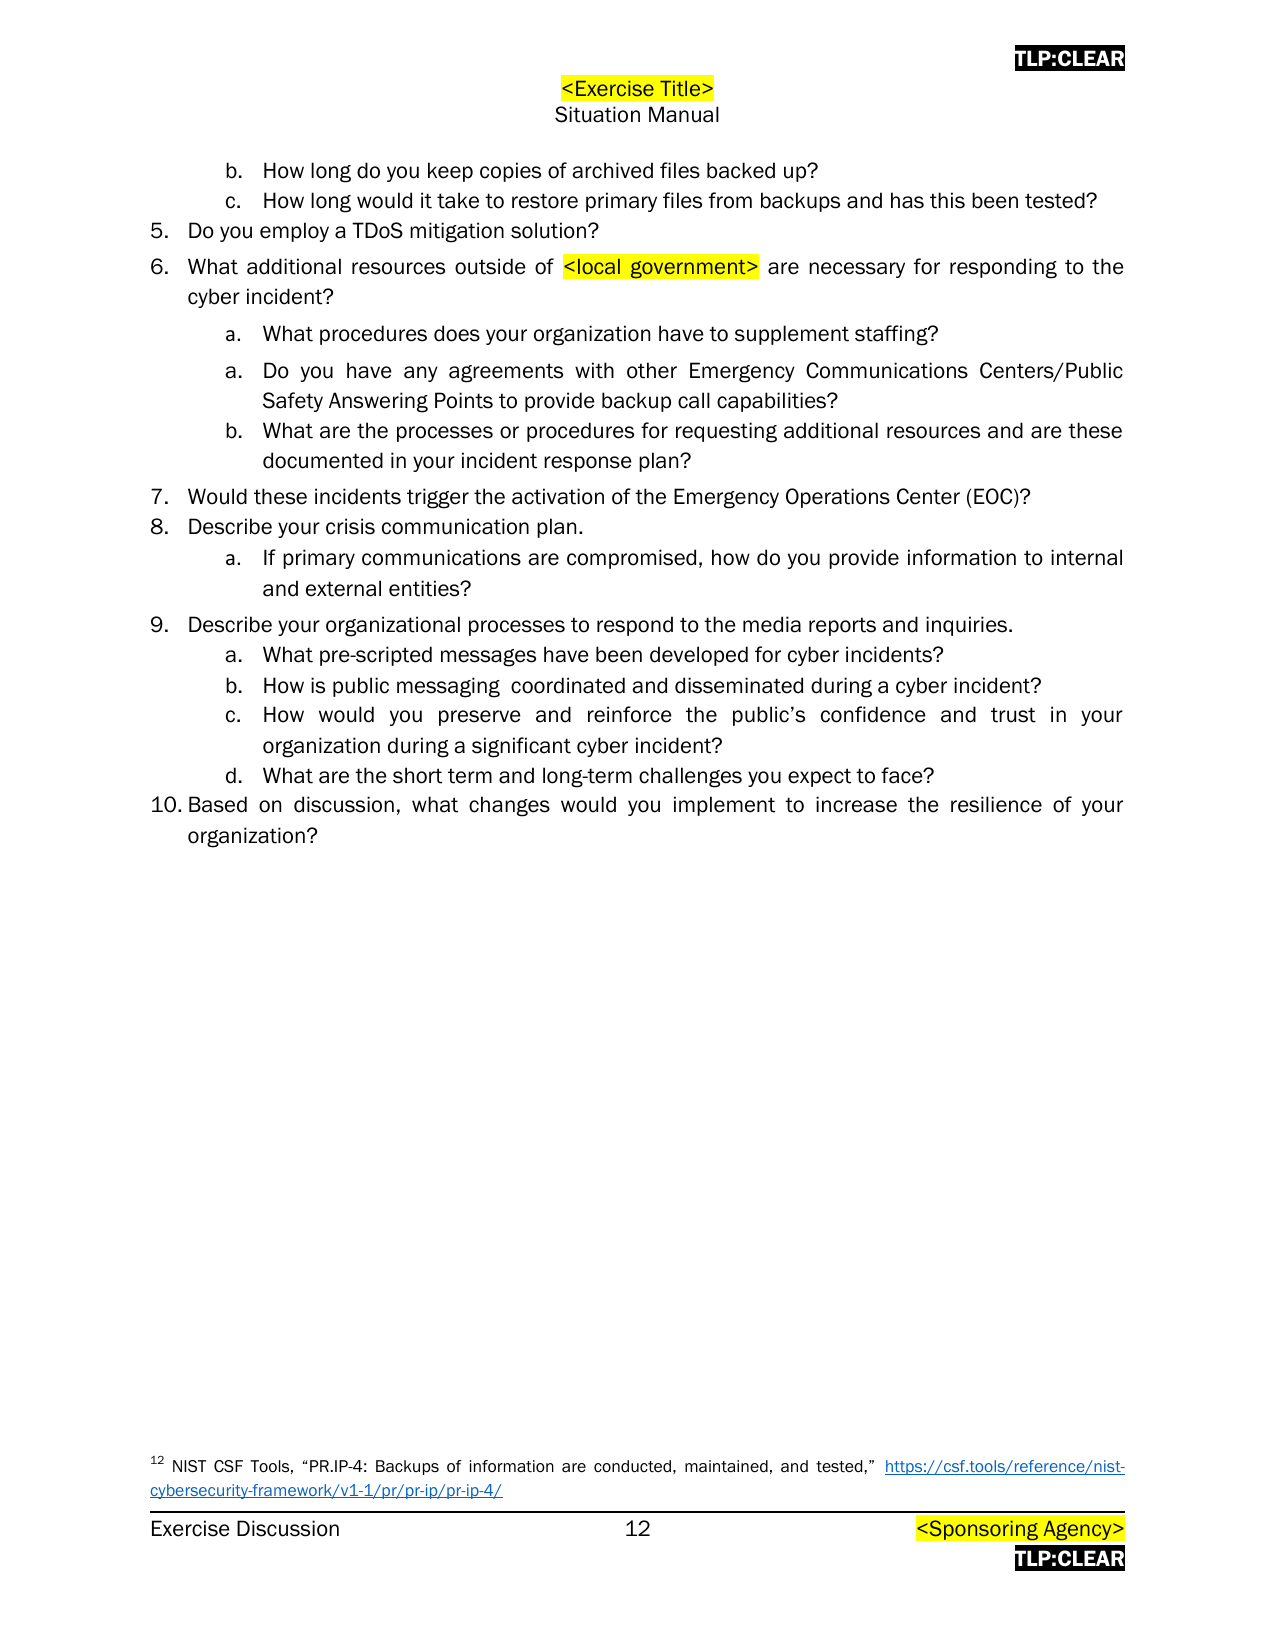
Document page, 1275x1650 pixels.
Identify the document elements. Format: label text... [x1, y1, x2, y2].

list Do you employ a TDoS mitigation solution? [150, 217, 1125, 243]
list How long do you keep copies of archived files backed up? [225, 157, 1125, 183]
list What pre-scripted messages have been developed for cyber incidents? [225, 641, 1125, 668]
list What additional resources outside of <local government> are necessary for responding to the cyber incident? [150, 253, 1125, 309]
list Based on discussion, what changes would you implement to increase the resilience of your organization? [150, 792, 1125, 848]
list Describe your crisis communication plan. [150, 514, 1125, 540]
list What procedures does your organization have to supplement staffing? [225, 319, 1125, 347]
list Describe your organizational processes to respond to the media reports and inquiries. [150, 612, 1125, 638]
list What are the short term and long-term challenges you expect to face? [225, 762, 1125, 788]
list How would you preserve and reinforce the public’s confidence and trust in your organization during a significant cyber incident? [225, 702, 1125, 758]
list Would these incidents trigger the activation of the Emergency Operations Center (EOC)? [150, 484, 1125, 510]
list How is public messaging coordinated and disseminated during a cyber incident? [225, 672, 1125, 698]
list What are the processes or procedures for requesting additional resources and are these documented in your incident response plan? [225, 418, 1125, 474]
list How long would it take to restore primary files from backups and has this been tested? [225, 187, 1125, 213]
list If primary communications are compromised, how do you provide information to internal and external entities? [225, 543, 1125, 601]
list Do you have any agreements with other Emergency Communications Centers/Public Safety Answering Points to provide backup call capabilities? [225, 358, 1125, 414]
